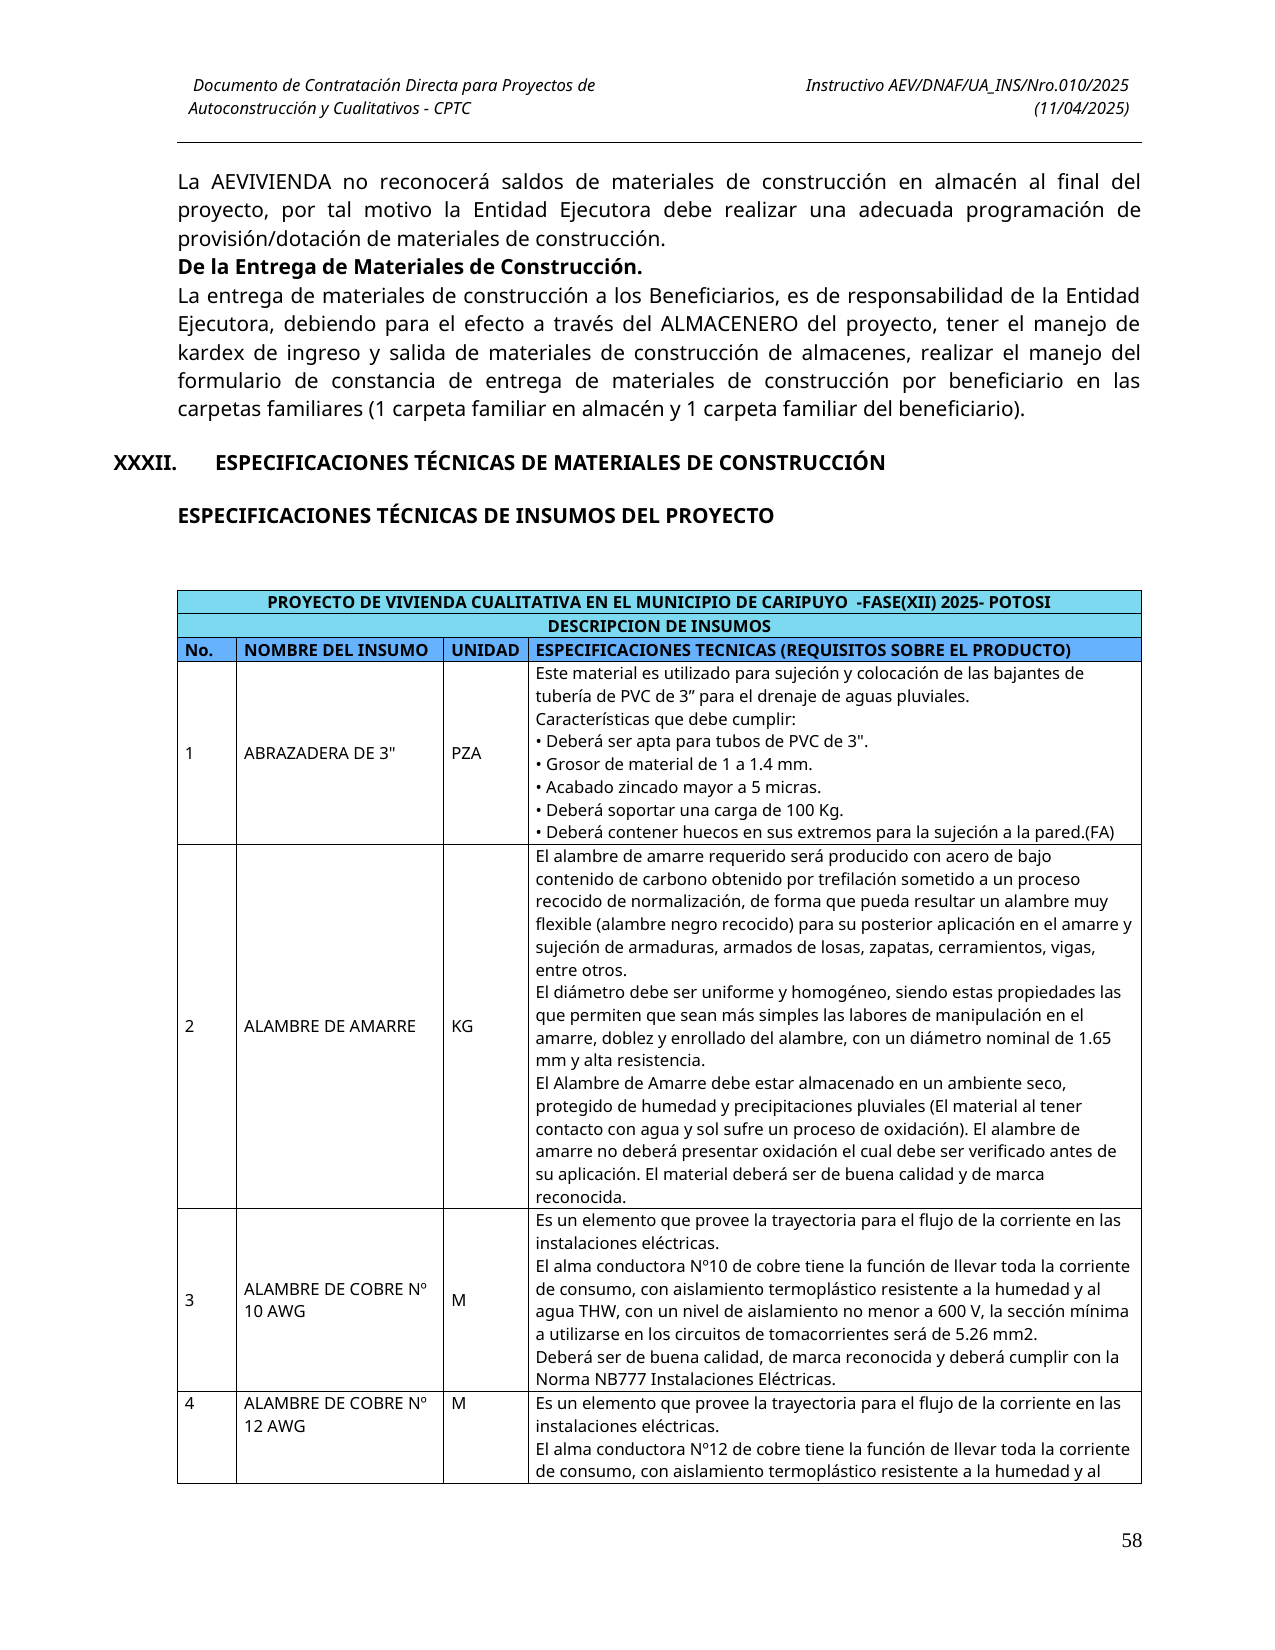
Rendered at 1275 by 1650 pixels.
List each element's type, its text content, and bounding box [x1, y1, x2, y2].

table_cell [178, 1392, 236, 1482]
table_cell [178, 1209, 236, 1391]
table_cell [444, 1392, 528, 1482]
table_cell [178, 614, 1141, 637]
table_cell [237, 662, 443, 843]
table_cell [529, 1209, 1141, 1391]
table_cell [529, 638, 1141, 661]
text De la Entrega de Materiales de Construcción. [177, 252, 1142, 281]
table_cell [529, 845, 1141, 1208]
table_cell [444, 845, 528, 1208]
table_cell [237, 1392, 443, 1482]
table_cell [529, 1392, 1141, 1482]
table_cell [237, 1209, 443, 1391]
list ESPECIFICACIONES TÉCNICAS DE INSUMOS DEL PROYECTO [177, 501, 1142, 530]
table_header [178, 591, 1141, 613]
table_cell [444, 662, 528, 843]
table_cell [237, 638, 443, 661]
text La entrega de materiales de construcción a los Beneficiarios, es de responsabilidad de la Entidad Ejecutora, debiendo para el efecto a través del ALMACENERO del proyecto, tener el manejo de kardex de ingreso y salida de materiales de construcción de almacenes, realizar el manejo del formulario de constancia de entrega de materiales de construcción por beneficiario en las carpetas familiares (1 carpeta familiar en almacén y 1 carpeta familiar del beneficiario). [177, 281, 1142, 423]
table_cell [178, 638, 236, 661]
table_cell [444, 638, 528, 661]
list ESPECIFICACIONES TÉCNICAS DE MATERIALES DE CONSTRUCCIÓN [177, 448, 1142, 476]
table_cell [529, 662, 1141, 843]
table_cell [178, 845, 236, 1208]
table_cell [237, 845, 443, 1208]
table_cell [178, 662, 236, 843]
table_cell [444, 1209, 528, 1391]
text La AEVIVIENDA no reconocerá saldos de materiales de construcción en almacén al final del proyecto, por tal motivo la Entidad Ejecutora debe realizar una adecuada programación de provisión/dotación de materiales de construcción. [177, 167, 1142, 252]
